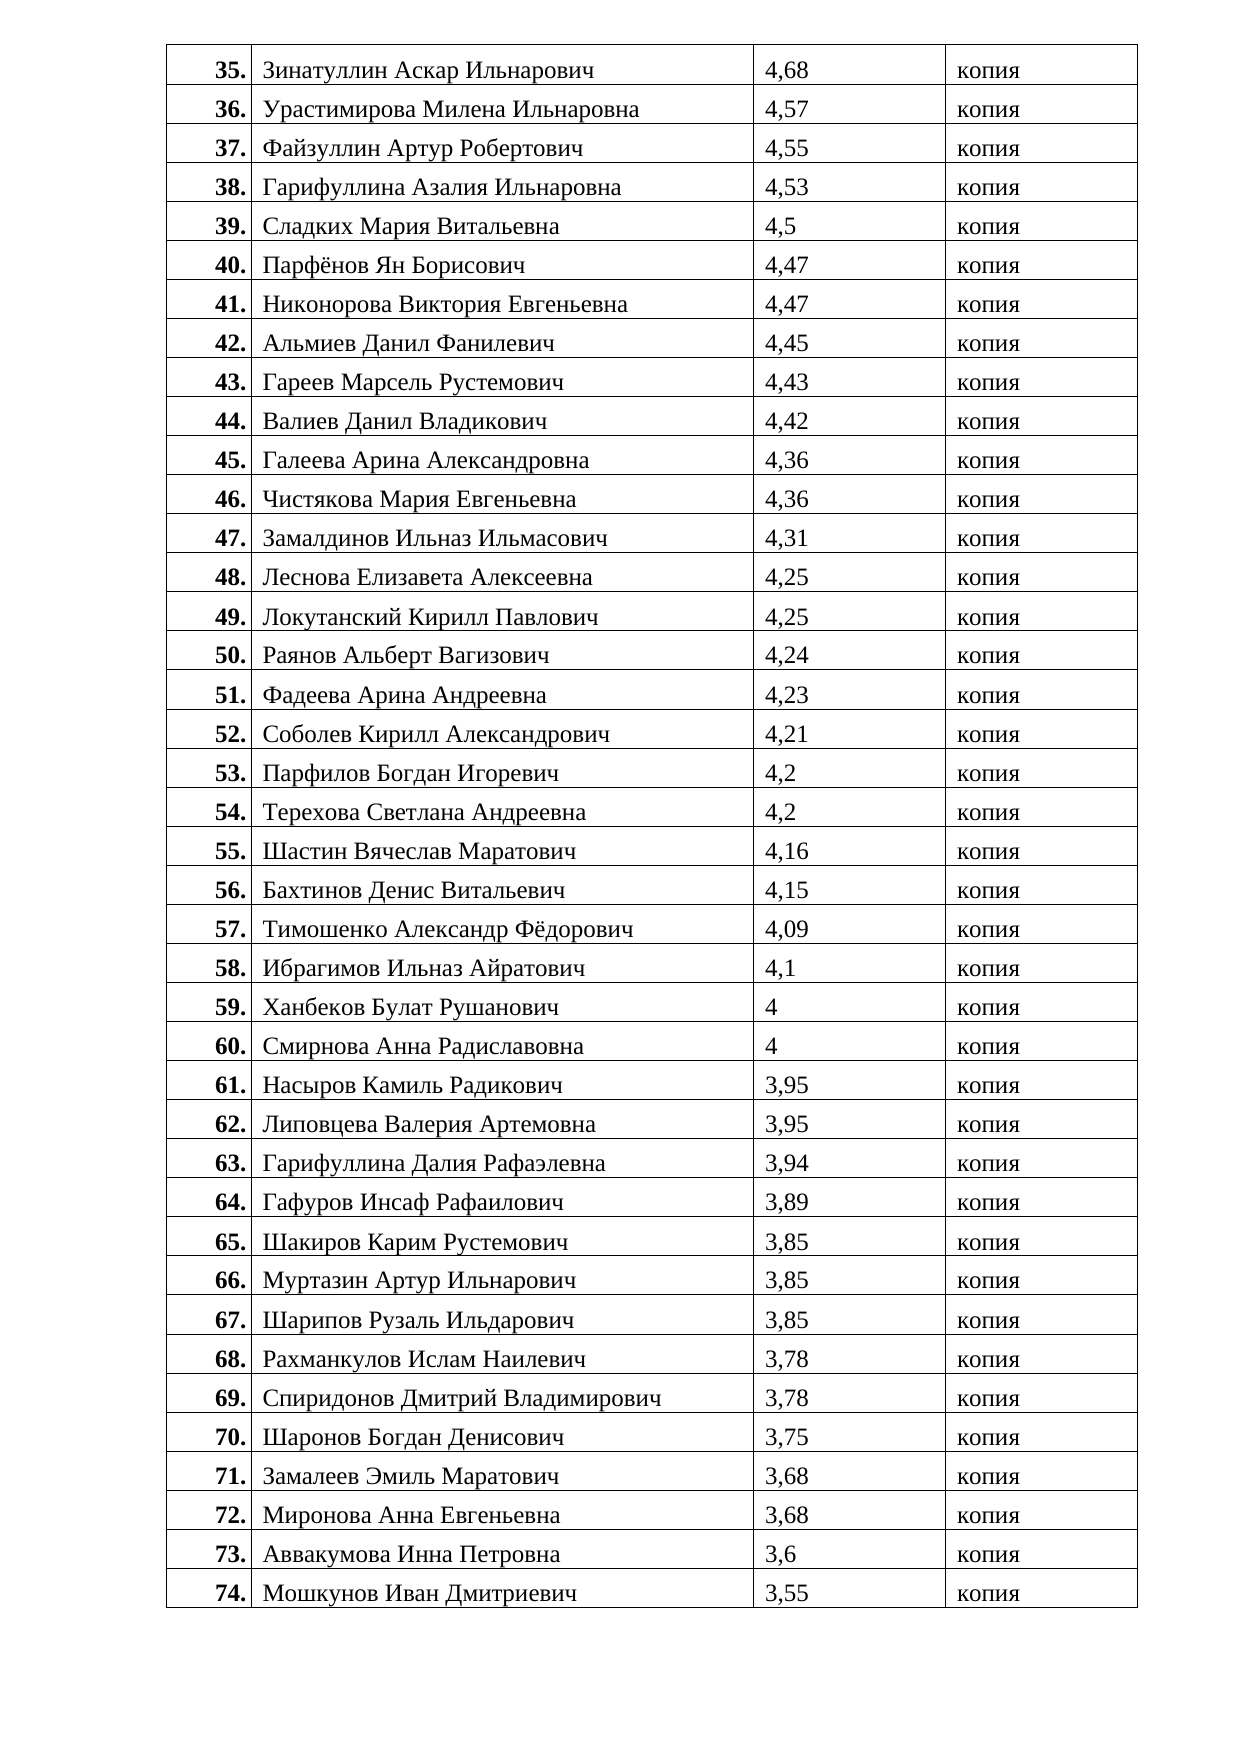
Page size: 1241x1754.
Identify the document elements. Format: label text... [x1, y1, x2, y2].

table_cell [167, 1022, 251, 1060]
table_cell [167, 436, 251, 474]
table_cell 3,85 [754, 1256, 945, 1294]
table_cell Шарипов Рузаль Ильдарович [252, 1295, 753, 1333]
table_cell [167, 397, 251, 435]
table_cell [167, 124, 251, 162]
table_cell [167, 85, 251, 122]
table_cell 4,53 [754, 163, 945, 201]
table_cell Мошкунов Иван Дмитриевич [252, 1569, 753, 1607]
table_cell 4,45 [754, 319, 945, 357]
table_cell копия [946, 1530, 1137, 1568]
table_cell Аввакумова Инна Петровна [252, 1530, 753, 1568]
table_cell Шаронов Богдан Денисович [252, 1413, 753, 1451]
table_cell [167, 749, 251, 787]
table_cell Насыров Камиль Радикович [252, 1061, 753, 1099]
table_cell 4,57 [754, 85, 945, 122]
table_cell копия [946, 631, 1137, 669]
table_cell 4,36 [754, 475, 945, 513]
table_cell 3,89 [754, 1178, 945, 1216]
table_cell копия [946, 710, 1137, 747]
table_cell Парфилов Богдан Игоревич [252, 749, 753, 787]
table_cell [167, 1256, 251, 1294]
table_cell копия [946, 1178, 1137, 1216]
table_cell [167, 592, 251, 630]
table_cell 3,6 [754, 1530, 945, 1568]
table_cell [167, 1178, 251, 1216]
table_cell копия [946, 866, 1137, 904]
table_cell копия [946, 983, 1137, 1021]
table_cell Файзуллин Артур Робертович [252, 124, 753, 162]
table_cell копия [946, 319, 1137, 357]
table_cell [167, 827, 251, 865]
table_cell [167, 319, 251, 357]
table_cell [167, 1452, 251, 1490]
table_cell 4,09 [754, 905, 945, 943]
table_cell копия [946, 124, 1137, 162]
table_cell копия [946, 397, 1137, 435]
table_cell [167, 163, 251, 201]
table_cell 4,16 [754, 827, 945, 865]
table_cell Спиридонов Дмитрий Владимирович [252, 1374, 753, 1412]
table_cell 4,2 [754, 788, 945, 826]
table_cell 4,1 [754, 944, 945, 982]
table_cell [167, 1100, 251, 1138]
table_cell копия [946, 553, 1137, 591]
table_cell 4,47 [754, 241, 945, 279]
table_cell 3,95 [754, 1100, 945, 1138]
table_cell 4,25 [754, 592, 945, 630]
table_cell Шастин Вячеслав Маратович [252, 827, 753, 865]
table_cell копия [946, 1569, 1137, 1607]
table_cell Альмиев Данил Фанилевич [252, 319, 753, 357]
table_cell Муртазин Артур Ильнарович [252, 1256, 753, 1294]
table_cell 4,23 [754, 670, 945, 708]
table_cell 4,55 [754, 124, 945, 162]
table_cell 3,68 [754, 1452, 945, 1490]
table_cell копия [946, 241, 1137, 279]
table_cell 3,94 [754, 1139, 945, 1177]
table_cell Тимошенко Александр Фёдорович [252, 905, 753, 943]
table_cell копия [946, 1100, 1137, 1138]
table_cell копия [946, 1295, 1137, 1333]
table_cell копия [946, 905, 1137, 943]
table_cell [167, 1217, 251, 1255]
table_cell копия [946, 1256, 1137, 1294]
table_cell [167, 1413, 251, 1451]
table_cell 4,25 [754, 553, 945, 591]
table_cell копия [946, 749, 1137, 787]
table_cell 3,85 [754, 1217, 945, 1255]
table_cell копия [946, 1452, 1137, 1490]
table_cell копия [946, 1374, 1137, 1412]
table_cell копия [946, 1061, 1137, 1099]
table_cell Парфёнов Ян Борисович [252, 241, 753, 279]
table_cell Урастимирова Милена Ильнаровна [252, 85, 753, 122]
table_cell Гарифуллина Далия Рафаэлевна [252, 1139, 753, 1177]
table_cell копия [946, 788, 1137, 826]
table_cell 3,75 [754, 1413, 945, 1451]
table_cell Смирнова Анна Радиславовна [252, 1022, 753, 1060]
table_cell [167, 1295, 251, 1333]
table_cell 4,42 [754, 397, 945, 435]
table_cell 4 [754, 1022, 945, 1060]
table_cell 4 [754, 983, 945, 1021]
table_cell [167, 631, 251, 669]
table_cell Никонорова Виктория Евгеньевна [252, 280, 753, 318]
table_cell Чистякова Мария Евгеньевна [252, 475, 753, 513]
table_cell 3,68 [754, 1491, 945, 1529]
table_cell копия [946, 358, 1137, 396]
table_cell Ханбеков Булат Рушанович [252, 983, 753, 1021]
table_cell Терехова Светлана Андреевна [252, 788, 753, 826]
table_cell копия [946, 475, 1137, 513]
table_cell 4,15 [754, 866, 945, 904]
table_cell копия [946, 1335, 1137, 1372]
table_cell Галеева Арина Александровна [252, 436, 753, 474]
table_cell 4,47 [754, 280, 945, 318]
table_cell [167, 1335, 251, 1372]
table_cell копия [946, 670, 1137, 708]
table_cell Раянов Альберт Вагизович [252, 631, 753, 669]
table_cell 3,95 [754, 1061, 945, 1099]
table_cell копия [946, 1022, 1137, 1060]
table_cell Гареев Марсель Рустемович [252, 358, 753, 396]
table_cell [167, 788, 251, 826]
table_cell Валиев Данил Владикович [252, 397, 753, 435]
table_cell 4,31 [754, 514, 945, 552]
table_cell [167, 358, 251, 396]
table_cell [167, 280, 251, 318]
table_cell [167, 710, 251, 747]
table_cell Миронова Анна Евгеньевна [252, 1491, 753, 1529]
table_cell копия [946, 944, 1137, 982]
table_cell Замалдинов Ильназ Ильмасович [252, 514, 753, 552]
table_cell 4,5 [754, 202, 945, 240]
table_cell Рахманкулов Ислам Наилевич [252, 1335, 753, 1372]
table_cell [167, 475, 251, 513]
table_cell копия [946, 827, 1137, 865]
table_cell [167, 241, 251, 279]
table_cell копия [946, 436, 1137, 474]
table_cell копия [946, 1217, 1137, 1255]
table_cell Гафуров Инсаф Рафаилович [252, 1178, 753, 1216]
table_cell 3,85 [754, 1295, 945, 1333]
table_cell Шакиров Карим Рустемович [252, 1217, 753, 1255]
table_cell копия [946, 163, 1137, 201]
table_cell копия [946, 1491, 1137, 1529]
table_cell [167, 1139, 251, 1177]
table_cell [167, 1530, 251, 1568]
table_cell Зинатуллин Аскар Ильнарович [252, 45, 753, 83]
table_cell 4,43 [754, 358, 945, 396]
table_cell Фадеева Арина Андреевна [252, 670, 753, 708]
table_cell [167, 944, 251, 982]
table_cell [167, 553, 251, 591]
table_cell копия [946, 1139, 1137, 1177]
table_cell [167, 670, 251, 708]
table_cell Липовцева Валерия Артемовна [252, 1100, 753, 1138]
table_cell 4,36 [754, 436, 945, 474]
table_cell [167, 514, 251, 552]
table_cell [167, 45, 251, 83]
table_cell [167, 1061, 251, 1099]
table_cell копия [946, 202, 1137, 240]
table_cell [167, 1569, 251, 1607]
table_cell 4,24 [754, 631, 945, 669]
table_cell копия [946, 45, 1137, 83]
table_cell [167, 202, 251, 240]
table_cell 3,78 [754, 1335, 945, 1372]
table_cell Ибрагимов Ильназ Айратович [252, 944, 753, 982]
table_cell Гарифуллина Азалия Ильнаровна [252, 163, 753, 201]
table_cell Леснова Елизавета Алексеевна [252, 553, 753, 591]
table_cell 4,68 [754, 45, 945, 83]
table_cell Сладких Мария Витальевна [252, 202, 753, 240]
table_cell Замалеев Эмиль Маратович [252, 1452, 753, 1490]
table_cell копия [946, 280, 1137, 318]
table_cell [167, 905, 251, 943]
table_cell [167, 983, 251, 1021]
table_cell 3,78 [754, 1374, 945, 1412]
table_cell копия [946, 514, 1137, 552]
table_cell [167, 866, 251, 904]
table_cell 3,55 [754, 1569, 945, 1607]
table_cell копия [946, 85, 1137, 122]
table_cell [167, 1491, 251, 1529]
table_cell [167, 1374, 251, 1412]
table_cell Бахтинов Денис Витальевич [252, 866, 753, 904]
table_cell копия [946, 592, 1137, 630]
table_cell копия [946, 1413, 1137, 1451]
table_cell Локутанский Кирилл Павлович [252, 592, 753, 630]
table_cell 4,2 [754, 749, 945, 787]
table_cell Соболев Кирилл Александрович [252, 710, 753, 747]
table_cell 4,21 [754, 710, 945, 747]
